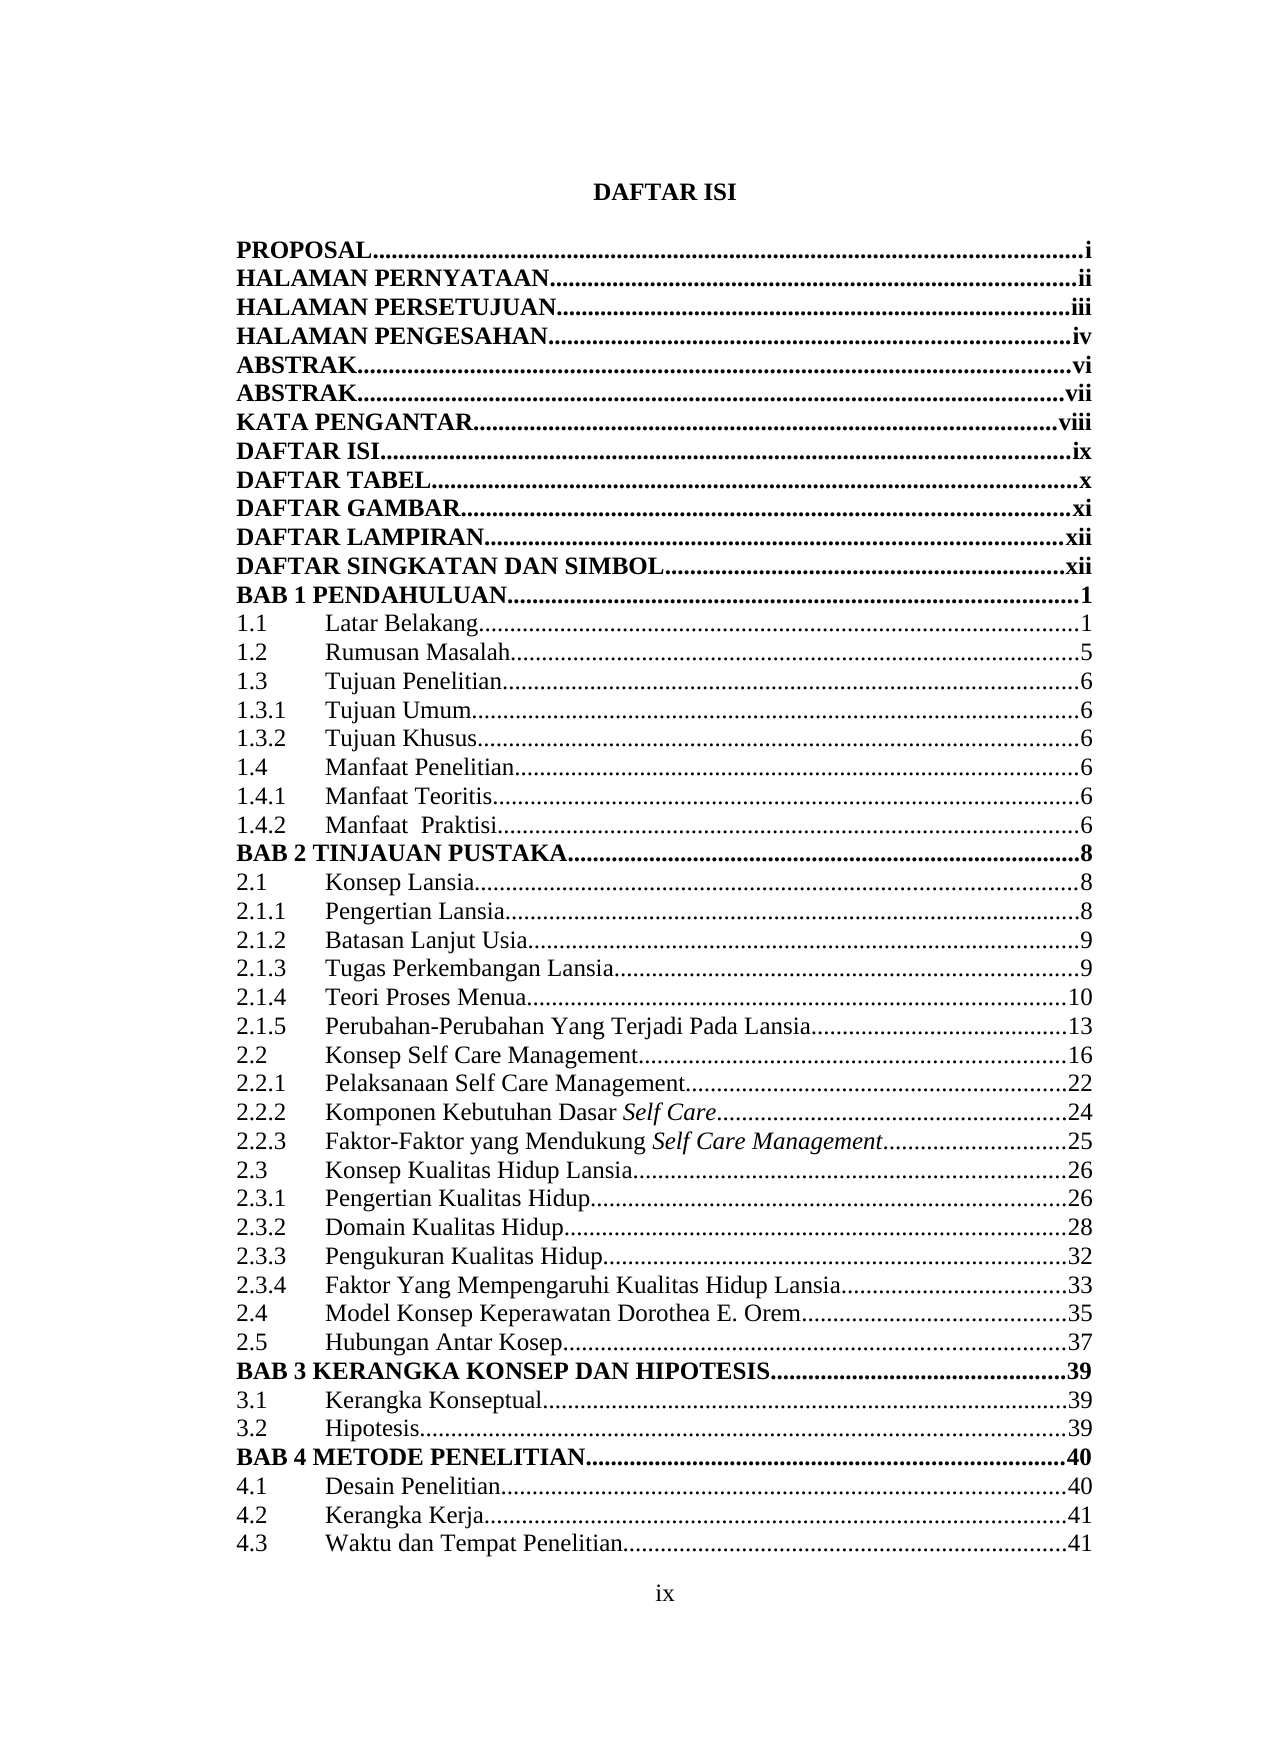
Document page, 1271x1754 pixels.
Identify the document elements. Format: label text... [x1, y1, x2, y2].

text 2.1.2 Batasan Lanjut Usia 9 [236, 925, 1094, 953]
text 2.5 Hubungan Antar Kosep 37 [236, 1327, 1094, 1356]
text BAB 2 TINJAUAN PUSTAKA 8 [236, 838, 1094, 867]
text DAFTAR ISI ix [236, 436, 1094, 465]
text 1.3.1 Tujuan Umum 6 [236, 695, 1094, 723]
text 3.1 Kerangka Konseptual 39 [236, 1385, 1094, 1413]
text HALAMAN PERNYATAAN ii [236, 263, 1094, 292]
text 1.3.2 Tujuan Khusus 6 [236, 723, 1094, 752]
text 2.3.3 Pengukuran Kualitas Hidup 32 [236, 1241, 1094, 1270]
text 1.2 Rumusan Masalah 5 [236, 637, 1094, 666]
text 2.3.2 Domain Kualitas Hidup 28 [236, 1212, 1094, 1241]
text KATA PENGANTAR viii [236, 407, 1094, 436]
text 4.3 Waktu dan Tempat Penelitian 41 [236, 1528, 1094, 1557]
text ABSTRAK vii [236, 378, 1094, 407]
text 2.2.2 Komponen Kebutuhan Dasar Self Care 24 [236, 1097, 1094, 1126]
text 1.1 Latar Belakang 1 [236, 608, 1094, 637]
text 1.4.1 Manfaat Teoritis 6 [236, 781, 1094, 810]
text DAFTAR TABEL x [236, 465, 1094, 493]
text DAFTAR GAMBAR xi [236, 493, 1094, 522]
text 2.4 Model Konsep Keperawatan Dorothea E. Orem 35 [236, 1298, 1094, 1327]
text 2.1.5 Perubahan-Perubahan Yang Terjadi Pada Lansia 13 [236, 1011, 1094, 1040]
text 2.1 Konsep Lansia 8 [236, 867, 1094, 896]
text 1.4 Manfaat Penelitian 6 [236, 752, 1094, 781]
text BAB 1 PENDAHULUAN 1 [236, 580, 1094, 608]
text 2.1.3 Tugas Perkembangan Lansia 9 [236, 953, 1094, 982]
text PROPOSAL i [236, 235, 1094, 263]
text 2.3.1 Pengertian Kualitas Hidup 26 [236, 1183, 1094, 1212]
text 2.1.1 Pengertian Lansia 8 [236, 896, 1094, 925]
text 4.2 Kerangka Kerja 41 [236, 1500, 1094, 1528]
text ABSTRAK vi [236, 350, 1094, 378]
text DAFTAR LAMPIRAN xii [236, 522, 1094, 551]
text HALAMAN PENGESAHAN iv [236, 321, 1094, 350]
text 1.4.2 Manfaat Praktisi 6 [236, 810, 1094, 838]
text 4.1 Desain Penelitian 40 [236, 1471, 1094, 1500]
text 1.3 Tujuan Penelitian 6 [236, 666, 1094, 695]
text 2.1.4 Teori Proses Menua 10 [236, 982, 1094, 1011]
text HALAMAN PERSETUJUAN iii [236, 292, 1094, 321]
text BAB 4 METODE PENELITIAN 40 [236, 1442, 1094, 1471]
text 2.3.4 Faktor Yang Mempengaruhi Kualitas Hidup Lansia 33 [236, 1270, 1094, 1298]
text 2.2.3 Faktor-Faktor yang Mendukung Self Care Management 25 [236, 1126, 1094, 1155]
text BAB 3 KERANGKA KONSEP DAN HIPOTESIS 39 [236, 1356, 1094, 1385]
text DAFTAR SINGKATAN DAN SIMBOL xii [236, 551, 1094, 580]
text 2.2.1 Pelaksanaan Self Care Management 22 [236, 1068, 1094, 1097]
text 2.2 Konsep Self Care Management 16 [236, 1040, 1094, 1068]
text 2.3 Konsep Kualitas Hidup Lansia 26 [236, 1155, 1094, 1183]
subtitle DAFTAR ISI [236, 177, 1094, 206]
text 3.2 Hipotesis 39 [236, 1413, 1094, 1442]
